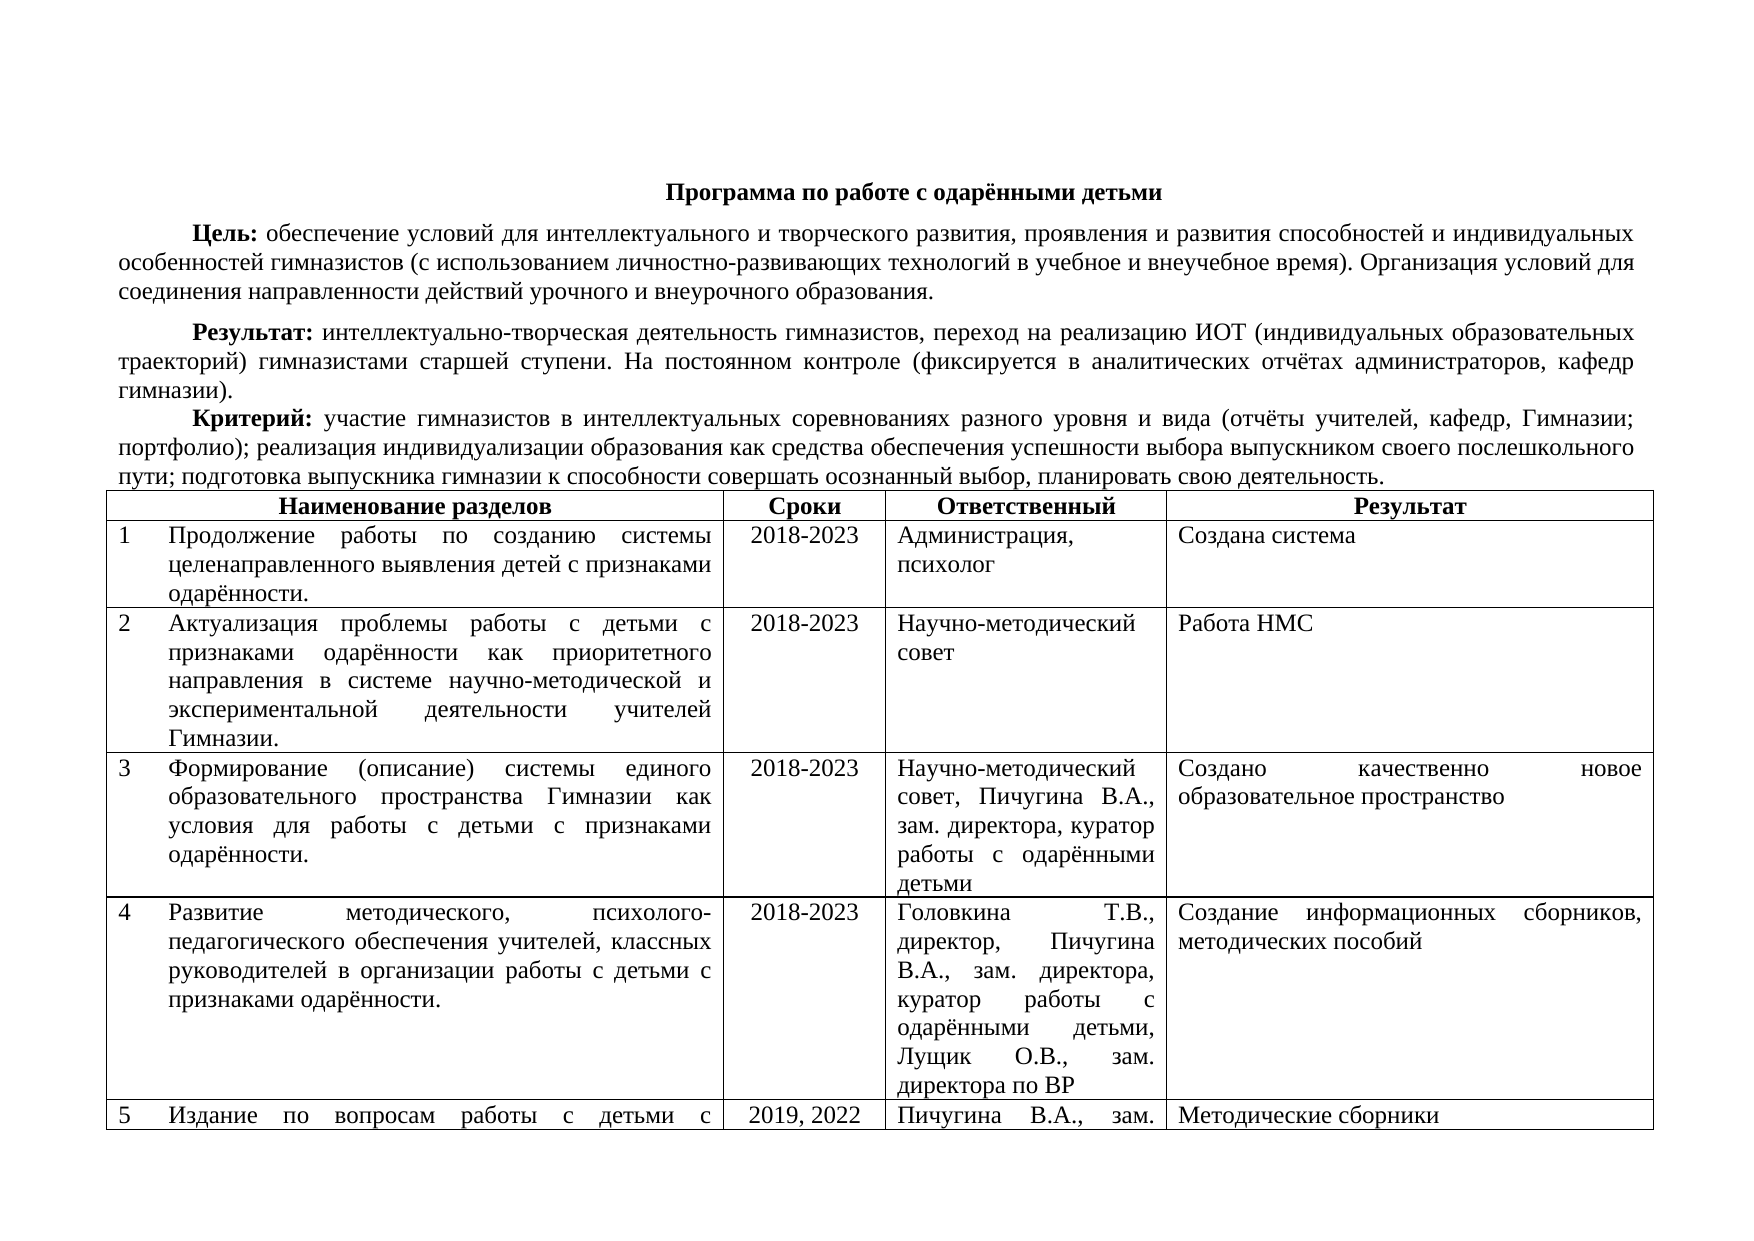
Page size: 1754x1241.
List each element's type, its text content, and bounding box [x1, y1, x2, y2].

table_header Наименование разделов [107, 491, 723, 519]
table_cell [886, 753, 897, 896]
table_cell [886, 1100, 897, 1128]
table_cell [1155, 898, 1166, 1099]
table_cell Администрация, психолог [886, 521, 1166, 607]
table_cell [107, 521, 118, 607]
table_cell Создано качественно новое образовательное пространство [1167, 753, 1653, 896]
table_cell 2018-2023 [724, 753, 885, 896]
table_header Сроки [724, 491, 885, 519]
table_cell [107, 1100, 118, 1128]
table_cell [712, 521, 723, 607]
table_cell 2018-2023 [724, 898, 885, 1099]
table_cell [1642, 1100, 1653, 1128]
table_cell 2018-2023 [724, 608, 885, 752]
text Цель: обеспечение условий для интеллектуального и творческого развития, проявления и развития способностей и индивидуальных особенностей гимназистов (с использованием личностно-развивающих технологий в учебное и внеучебное время). Организация условий для соединения направленности действий урочного и внеурочного образования. [118, 218, 1636, 305]
table_cell Формирование (описание) системы единого образовательного пространства Гимназии как условия для работы с детьми с признаками одарённости. [107, 753, 723, 896]
table_header Результат [1167, 491, 1653, 519]
table_header Ответственный [886, 491, 1166, 519]
table_cell Работа НМС [1167, 608, 1653, 752]
table_cell 2018-2023 [724, 521, 885, 607]
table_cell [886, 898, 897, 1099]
text Программа по работе с одарёнными детьми [118, 177, 1636, 206]
table_cell Создание информационных сборников, методических пособий [1167, 898, 1653, 1099]
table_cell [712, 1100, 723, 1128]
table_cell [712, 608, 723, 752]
table_cell Создана система [1167, 521, 1653, 607]
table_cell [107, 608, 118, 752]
table_cell Развитие методического, психолого-педагогического обеспечения учителей, классных руководителей в организации работы с детьми с признаками одарённости. [107, 898, 723, 1099]
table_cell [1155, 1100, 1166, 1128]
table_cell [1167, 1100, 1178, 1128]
text Результат: интеллектуально-творческая деятельность гимназистов, переход на реализацию ИОТ (индивидуальных образовательных траекторий) гимназистами старшей ступени. На постоянном контроле (фиксируется в аналитических отчётах администраторов, кафедр гимназии). [118, 317, 1636, 403]
table_cell Научно-методический совет [886, 608, 1166, 752]
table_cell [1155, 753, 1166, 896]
text Критерий: участие гимназистов в интеллектуальных соревнованиях разного уровня и вида (отчёты учителей, кафедр, Гимназии; портфолио); реализация индивидуализации образования как средства обеспечения успешности выбора выпускником своего послешкольного пути; подготовка выпускника гимназии к способности совершать осознанный выбор, планировать свою деятельность. [118, 403, 1636, 490]
